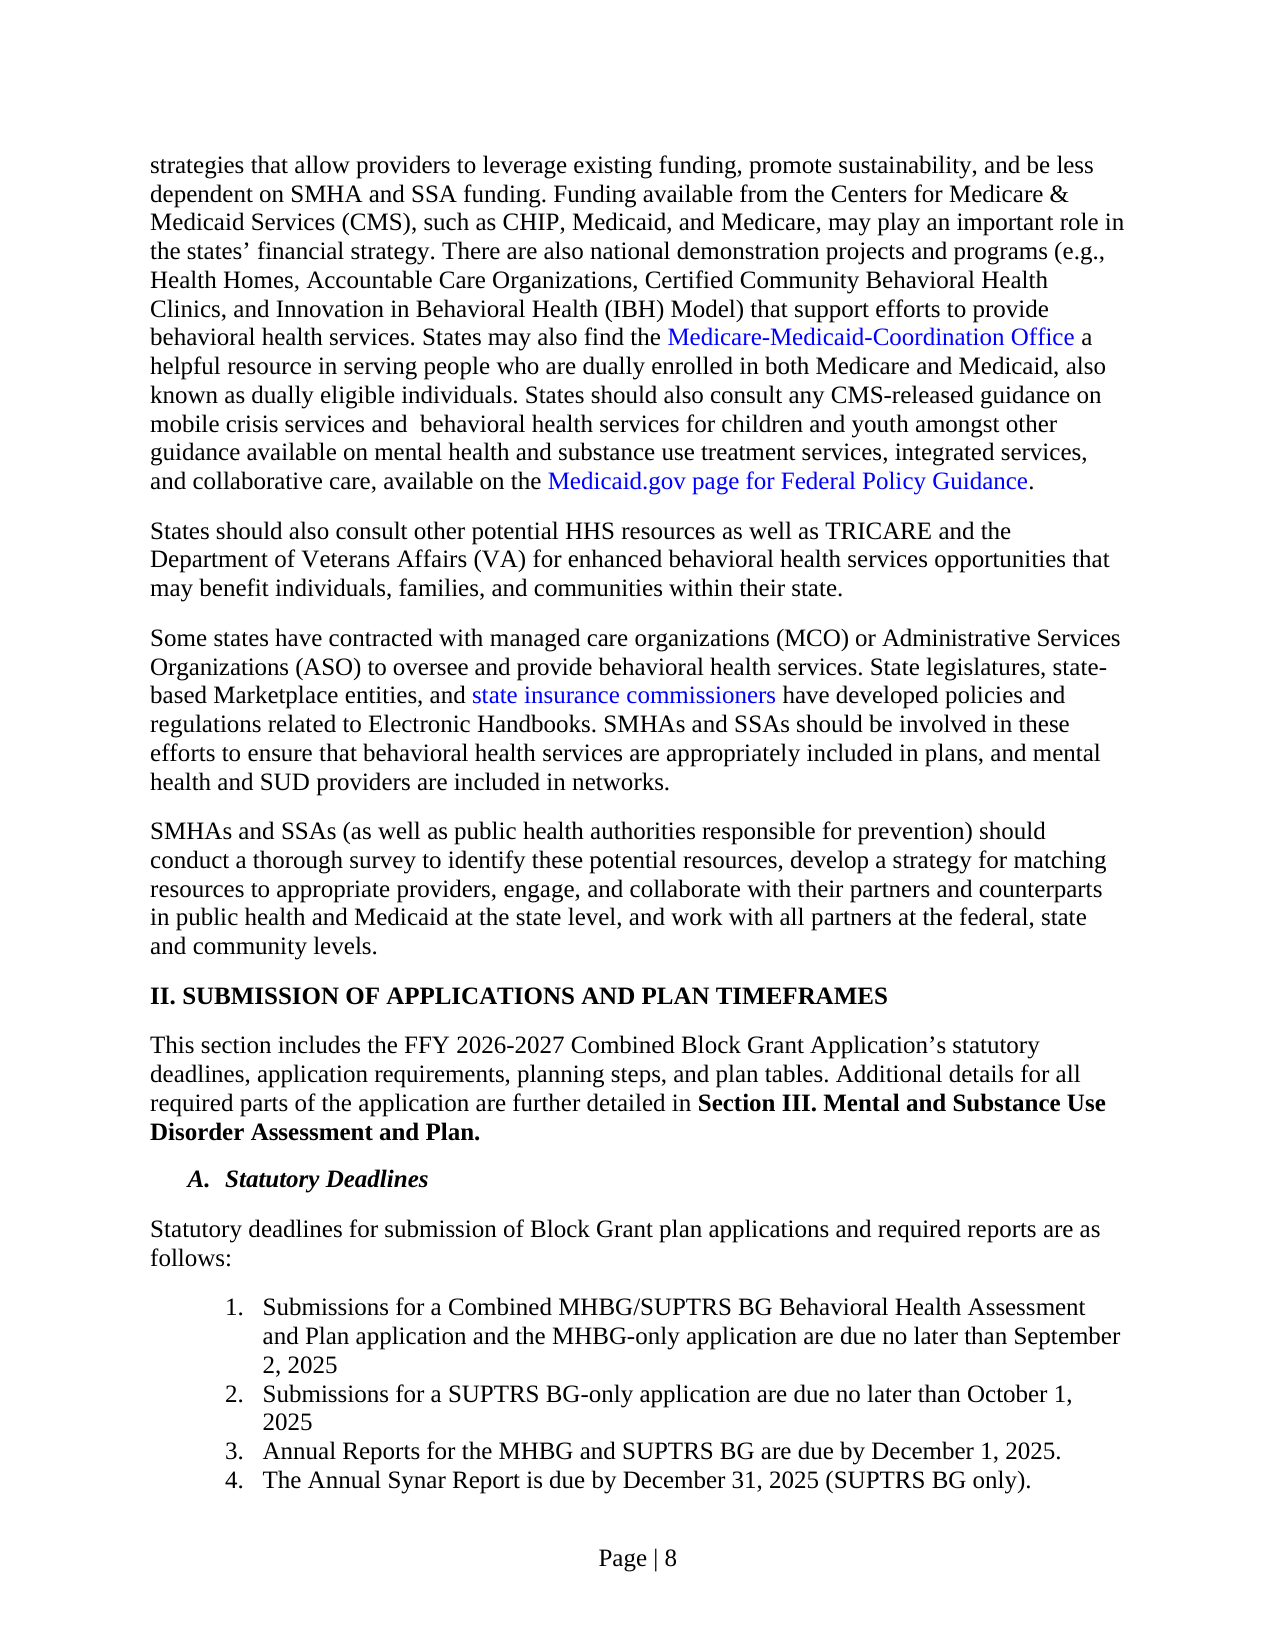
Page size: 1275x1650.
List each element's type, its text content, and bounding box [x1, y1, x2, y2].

list Statutory Deadlines [187, 1166, 1125, 1193]
text SMHAs and SSAs (as well as public health authorities responsible for prevention) should conduct a thorough survey to identify these potential resources, develop a strategy for matching resources to appropriate providers, engage, and collaborate with their partners and counterparts in public health and Medicaid at the state level, and work with all partners at the federal, state and community levels. [150, 816, 1125, 960]
text Statutory deadlines for submission of Block Grant plan applications and required reports are as follows: [150, 1214, 1125, 1272]
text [150, 150, 1125, 495]
text States should also consult other potential HHS resources as well as TRICARE and the Department of Veterans Affairs (VA) for enhanced behavioral health services opportunities that may benefit individuals, families, and communities within their state. [150, 516, 1125, 602]
text This section includes the FFY 2026-2027 Combined Block Grant Application’s statutory deadlines, application requirements, planning steps, and plan tables. Additional details for all required parts of the application are further detailed in Section III. Mental and Substance Use Disorder Assessment and Plan. [150, 1030, 1125, 1145]
text Some states have contracted with managed care organizations (MCO) or Administrative Services Organizations (ASO) to oversee and provide behavioral health services. State legislatures, state-based Marketplace entities, and state insurance commissioners have developed policies and regulations related to Electronic Handbooks. SMHAs and SSAs should be involved in these efforts to ensure that behavioral health services are appropriately included in plans, and mental health and SUD providers are included in networks. [150, 623, 1125, 795]
list Submissions for a Combined MHBG/SUPTRS BG Behavioral Health Assessment and Plan application and the MHBG-only application are due no later than September 2, 2025 [225, 1292, 1125, 1379]
list The Annual Synar Report is due by December 31, 2025 (SUPTRS BG only). [225, 1465, 1125, 1494]
subtitle II. SUBMISSION OF APPLICATIONS AND PLAN TIMEFRAMES [150, 981, 1125, 1009]
list Submissions for a SUPTRS BG-only application are due no later than October 1, 2025 [225, 1379, 1125, 1436]
list Annual Reports for the MHBG and SUPTRS BG are due by December 1, 2025. [225, 1436, 1125, 1465]
